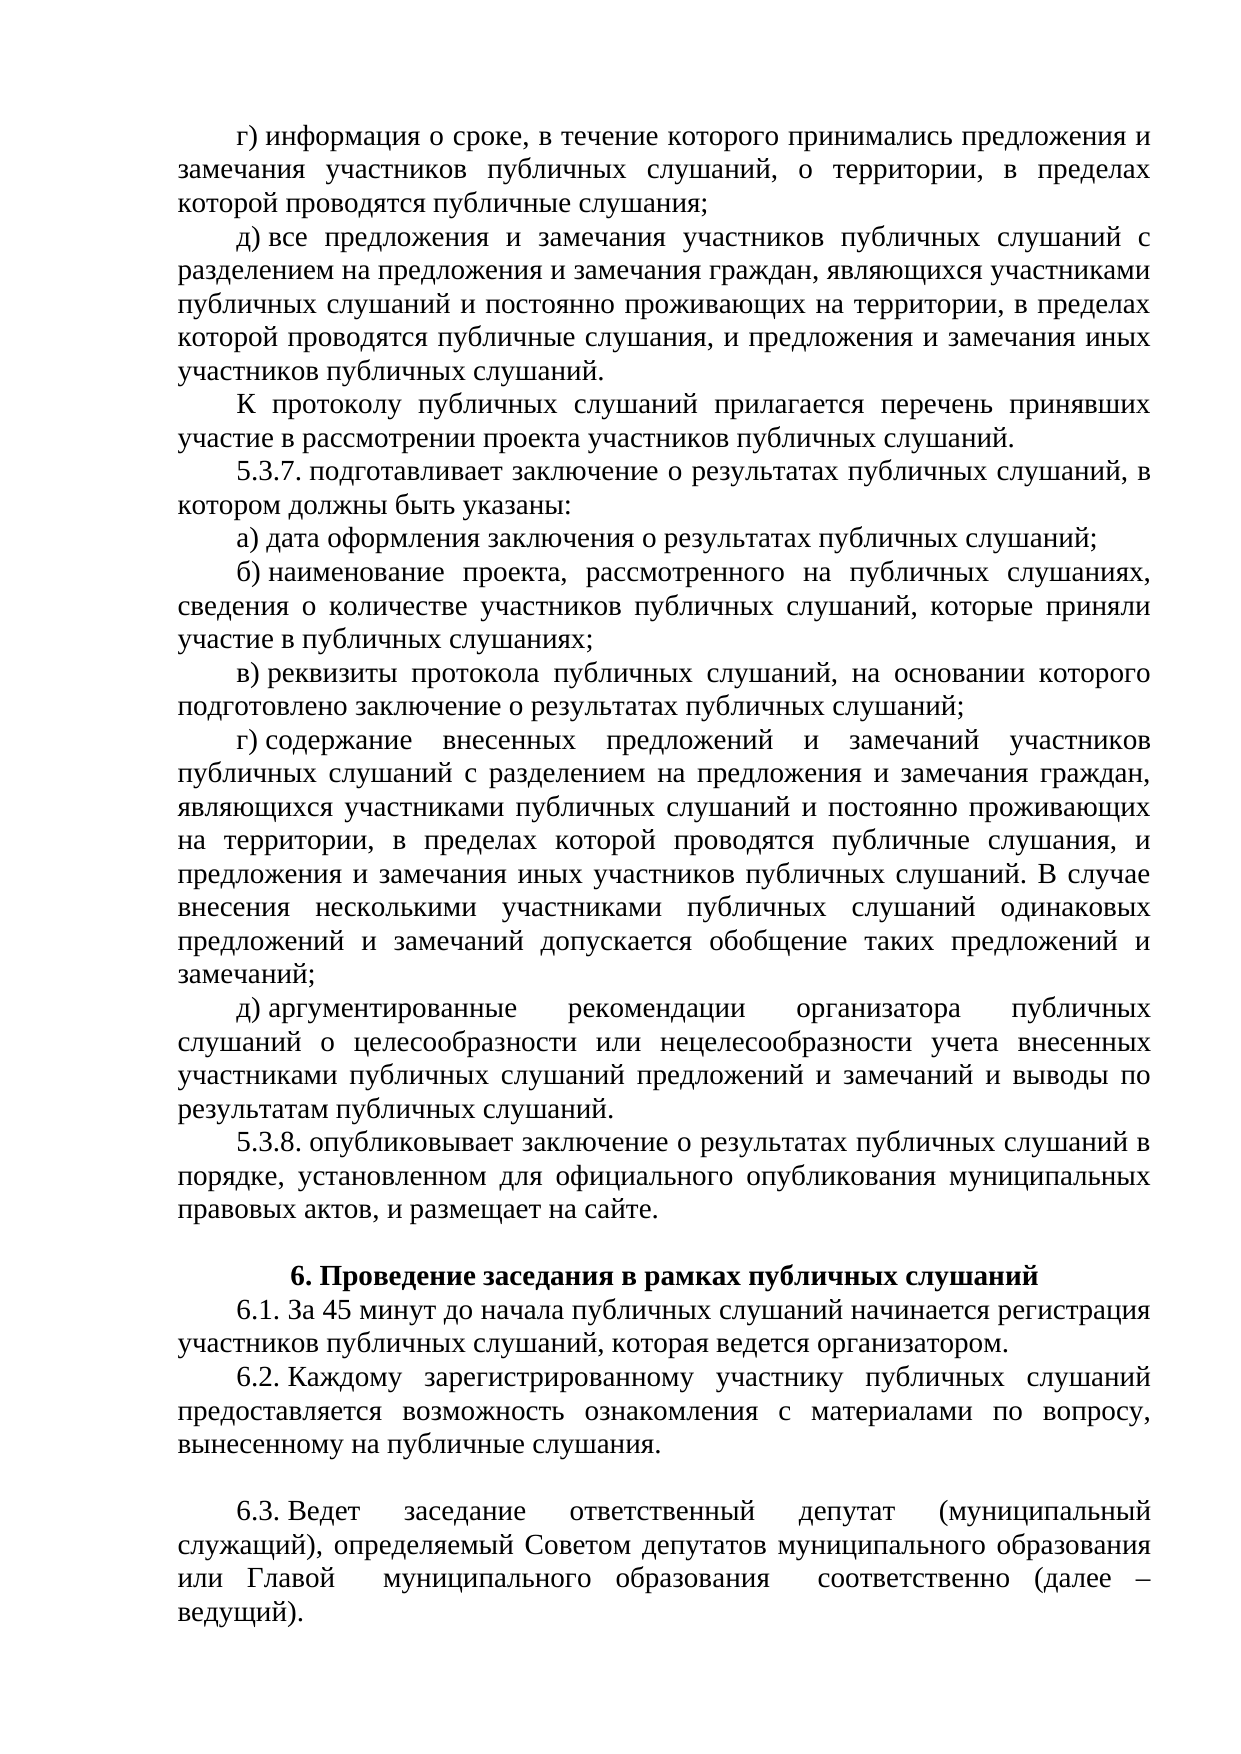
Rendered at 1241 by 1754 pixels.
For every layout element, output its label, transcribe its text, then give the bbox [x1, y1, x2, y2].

text 6. Проведение заседания в рамках публичных слушаний [177, 1258, 1152, 1292]
text г) информация о сроке, в течение которого принимались предложения и замечания участников публичных слушаний, о территории, в пределах которой проводятся публичные слушания; [177, 118, 1152, 219]
text а) дата оформления заключения о результатах публичных слушаний; [177, 521, 1152, 554]
text в) реквизиты протокола публичных слушаний, на основании которого подготовлено заключение о результатах публичных слушаний; [177, 655, 1152, 722]
text б) наименование проекта, рассмотренного на публичных слушаниях, сведения о количестве участников публичных слушаний, которые приняли участие в публичных слушаниях; [177, 554, 1152, 655]
text г) содержание внесенных предложений и замечаний участников публичных слушаний с разделением на предложения и замечания граждан, являющихся участниками публичных слушаний и постоянно проживающих на территории, в пределах которой проводятся публичные слушания, и предложения и замечания иных участников публичных слушаний. В случае внесения несколькими участниками публичных слушаний одинаковых предложений и замечаний допускается обобщение таких предложений и замечаний; [177, 722, 1152, 990]
text К протоколу публичных слушаний прилагается перечень принявших участие в рассмотрении проекта участников публичных слушаний. [177, 386, 1152, 453]
text 6.1. За 45 минут до начала публичных слушаний начинается регистрация участников публичных слушаний, которая ведется организатором. [177, 1292, 1152, 1359]
text 6.2. Каждому зарегистрированному участнику публичных слушаний предоставляется возможность ознакомления с материалами по вопросу, вынесенному на публичные слушания. [177, 1359, 1152, 1460]
text д) аргументированные рекомендации организатора публичных слушаний о целесообразности или нецелесообразности учета внесенных участниками публичных слушаний предложений и замечаний и выводы по результатам публичных слушаний. [177, 990, 1152, 1124]
text 5.3.8. опубликовывает заключение о результатах публичных слушаний в порядке, установленном для официального опубликования муниципальных правовых актов, и размещает на сайте. [177, 1124, 1152, 1225]
text 5.3.7. подготавливает заключение о результатах публичных слушаний, в котором должны быть указаны: [177, 453, 1152, 521]
text д) все предложения и замечания участников публичных слушаний с разделением на предложения и замечания граждан, являющихся участниками публичных слушаний и постоянно проживающих на территории, в пределах которой проводятся публичные слушания, и предложения и замечания иных участников публичных слушаний. [177, 219, 1152, 386]
text 6.3. Ведет заседание ответственный депутат (муниципальный служащий), определяемый Советом депутатов муниципального образования или Главой муниципального образования соответственно (далее – ведущий). [177, 1493, 1152, 1627]
